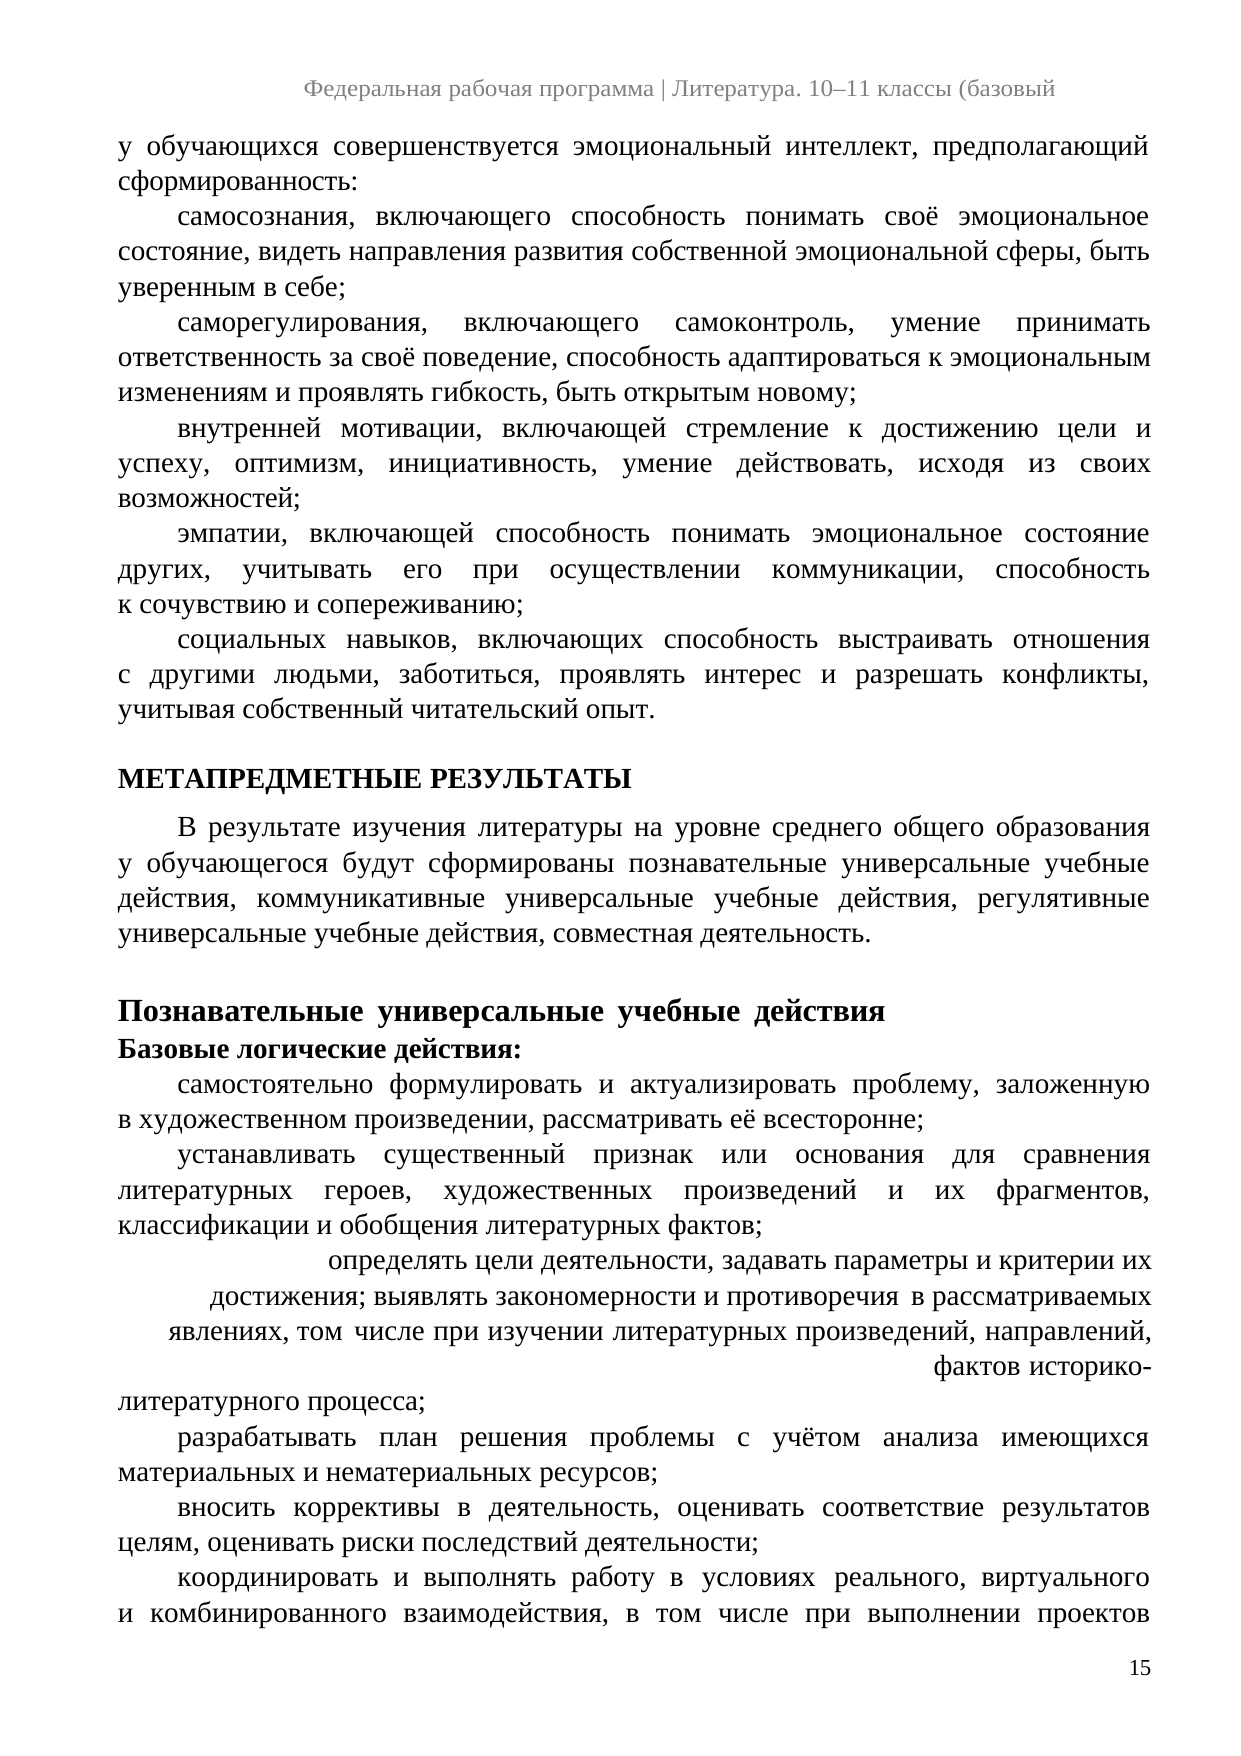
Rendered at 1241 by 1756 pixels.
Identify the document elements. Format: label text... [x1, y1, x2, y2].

text В результате изучения литературы на уровне среднего общего образования у обучающегося будут сформированы познавательные универсальные учебные действия, коммуникативные универсальные учебные действия, регулятивные универсальные учебные действия, совместная деятельность. [118, 809, 1151, 949]
text самосознания, включающего способность понимать своё эмоциональное состояние, видеть направления развития собственной эмоциональной сферы, быть уверенным в себе; [118, 198, 1150, 302]
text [118, 1559, 1150, 1628]
text социальных навыков, включающих способность выстраивать отношения с другими людьми, заботиться, проявлять интерес и разрешать конфликты, учитывая собственный читательский опыт. [118, 621, 1150, 725]
subtitle Познавательные универсальные учебные действия [118, 991, 1163, 1028]
subtitle Базовые логические действия: [118, 1031, 1163, 1064]
text устанавливать существенный признак или основания для сравнения литературных героев, художественных произведений и их фрагментов, классификации и обобщения литературных фактов; [118, 1137, 1151, 1241]
text разрабатывать план решения проблемы с учётом анализа имеющихся материальных и нематериальных ресурсов; [118, 1419, 1150, 1487]
text у обучающихся совершенствуется эмоциональный интеллект, предполагающий сформированность: [118, 128, 1149, 196]
text вносить коррективы в деятельность, оценивать соответствие результатов целям, оценивать риски последствий деятельности; [118, 1489, 1151, 1558]
text самостоятельно формулировать и актуализировать проблему, заложенную в художественном произведении, рассматривать её всесторонне; [118, 1066, 1150, 1135]
text эмпатии, включающей способность понимать эмоциональное состояние других, учитывать его при осуществлении коммуникации, способность к сочувствию и сопереживанию; [118, 516, 1150, 619]
text внутренней мотивации, включающей стремление к достижению цели и успеху, оптимизм, инициативность, умение действовать, исходя из своих возможностей; [118, 410, 1152, 514]
text литературного процесса; [118, 1383, 1163, 1417]
text определять цели деятельности, задавать параметры и критерии их достижения; выявлять закономерности и противоречия в рассматриваемых явлениях, том числе при изучении литературных произведений, направлений, фактов историко- [118, 1242, 1152, 1382]
subtitle МЕТАПРЕДМЕТНЫЕ РЕЗУЛЬТАТЫ [118, 762, 1163, 795]
text саморегулирования, включающего самоконтроль, умение принимать ответственность за своё поведение, способность адаптироваться к эмоциональным изменениям и проявлять гибкость, быть открытым новому; [118, 304, 1151, 408]
